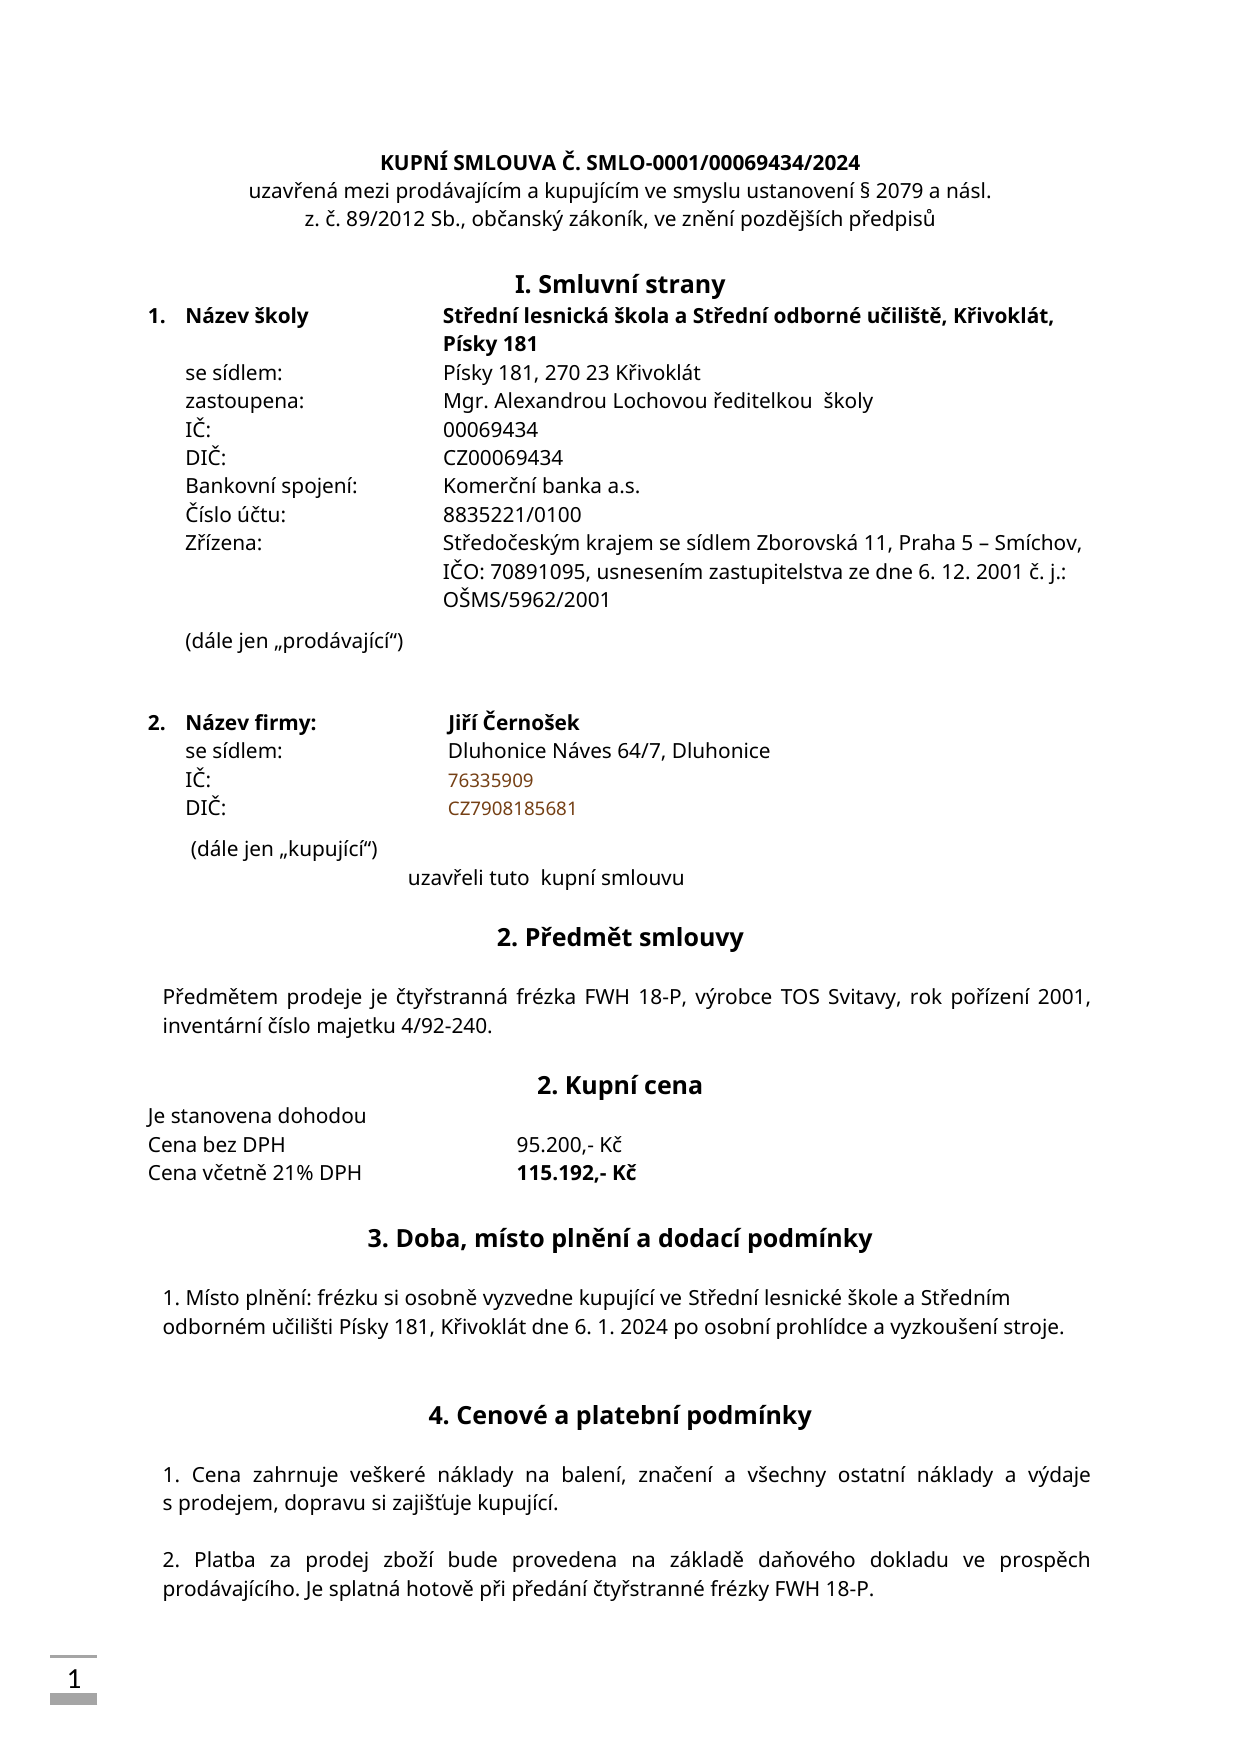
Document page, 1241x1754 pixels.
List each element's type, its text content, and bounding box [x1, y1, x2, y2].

list DIČ: CZ7908185681 [185, 793, 1093, 822]
text 2. Předmět smlouvy [148, 891, 1093, 954]
text 3. Doba, místo plnění a dodací podmínky [148, 1221, 1093, 1255]
list Název firmy: Jiří Černošek [148, 708, 1093, 737]
text 2. Platba za prodej zboží bude provedena na základě daňového dokladu ve prospěch prodávajícího. Je splatná hotově při předání čtyřstranné frézky FWH 18-P. [162, 1517, 1093, 1602]
text 1. Místo plnění: frézku si osobně vyzvedne kupující ve Střední lesnické škole a Středním odborném učilišti Písky 181, Křivoklát dne 6. 1. 2024 po osobní prohlídce a vyzkoušení stroje. [162, 1255, 1093, 1398]
text 1. Cena zahrnuje veškeré náklady na balení, značení a všechny ostatní náklady a výdaje s prodejem, dopravu si zajišťuje kupující. [162, 1432, 1093, 1517]
text 2. Kupní cena [148, 1039, 1093, 1102]
text zastoupena: Mgr. Alexandrou Lochovou ředitelkou školy [185, 386, 1093, 415]
text Písky 181 [148, 329, 1093, 358]
text Číslo účtu: 8835221/0100 [185, 500, 1093, 528]
list se sídlem: Dluhonice Náves 64/7, Dluhonice [185, 737, 1093, 765]
text Cena včetně 21% DPH 115.192,- Kč [148, 1158, 1093, 1187]
text uzavřeli tuto kupní smlouvu [0, 863, 1093, 891]
text 4. Cenové a platební podmínky [148, 1398, 1093, 1432]
list IČ: 76335909 [185, 765, 1093, 793]
text se sídlem: Písky 181, 270 23 Křivoklát [185, 358, 1093, 386]
text kupní smlouva č. SMLO-0001/00069434/2024 uzavřená mezi prodávajícím a kupujícím ve smyslu ustanovení § 2079 a násl. z. č. 89/2012 Sb., občanský zákoník, ve znění pozdějších předpisů [148, 148, 1093, 233]
text Bankovní spojení: Komerční banka a.s. [185, 472, 1093, 500]
text (dále jen „prodávající“) [185, 626, 1093, 655]
list (dále jen „kupující“) [185, 834, 1093, 863]
text IČ: 00069434 [185, 415, 1093, 443]
text Zřízena: Středočeským krajem se sídlem Zborovská 11, Praha 5 – Smíchov, IČO: 70891095, usnesením zastupitelstva ze dne 6. 12. 2001 č. j.: OŠMS/5962/2001 [185, 528, 1093, 614]
text DIČ: CZ00069434 [185, 443, 1093, 472]
text Cena bez DPH 95.200,- Kč [148, 1130, 1093, 1158]
text I. Smluvní strany [148, 233, 1093, 301]
text Předmětem prodeje je čtyřstranná frézka FWH 18-P, výrobce TOS Svitavy, rok pořízení 2001, inventární číslo majetku 4/92-240. [0, 954, 1093, 1039]
text Je stanovena dohodou [148, 1102, 1093, 1130]
list Název školy Střední lesnická škola a Střední odborné učiliště, Křivoklát, [148, 301, 1093, 329]
